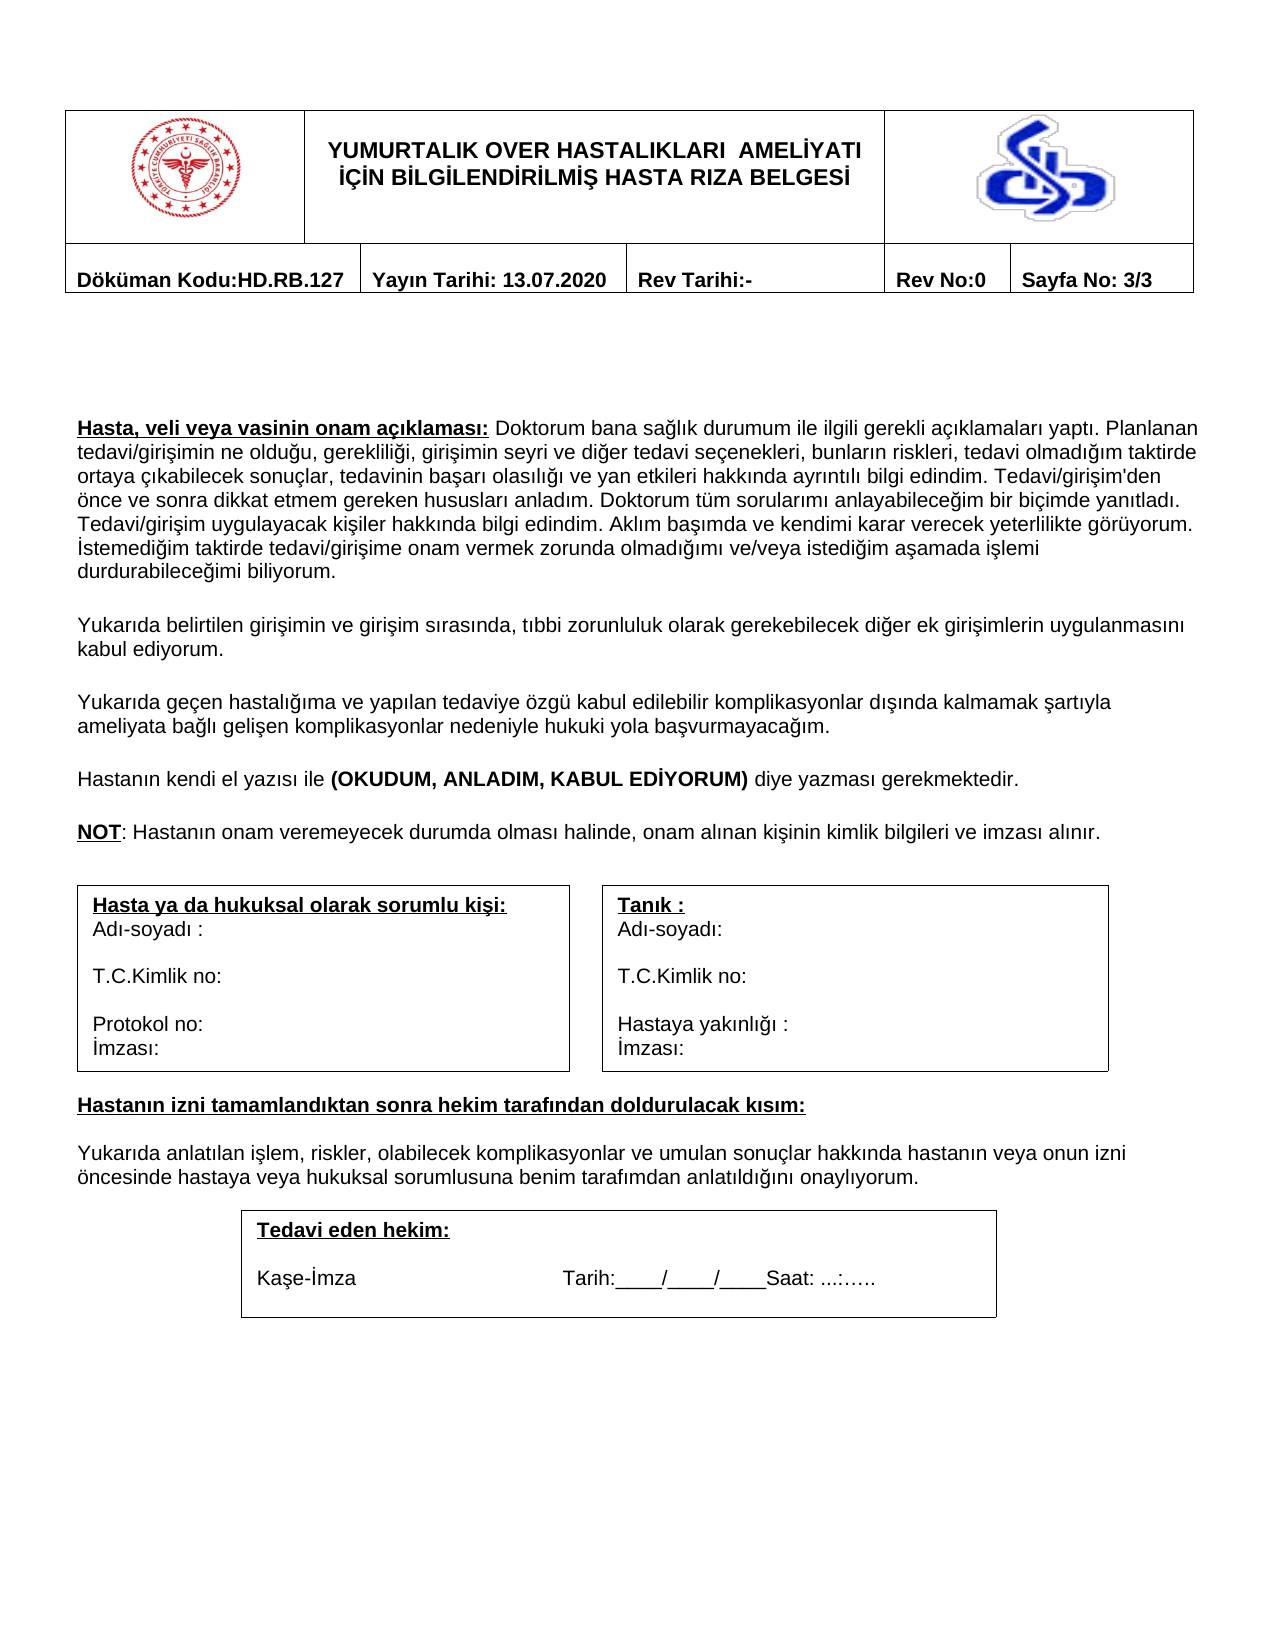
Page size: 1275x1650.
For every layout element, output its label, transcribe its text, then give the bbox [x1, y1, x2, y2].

table_cell Döküman Kodu:HD.RB.127 [66, 244, 360, 292]
table_header [66, 111, 304, 243]
text Yukarıda geçen hastalığıma ve yapılan tedaviye özgü kabul edilebilir komplikasyonlar dışında kalmamak şartıyla ameliyata bağlı gelişen komplikasyonlar nedeniyle hukuki yola başvurmayacağım. [77, 689, 1200, 737]
table_cell Sayfa No: 3/3 [1011, 244, 1193, 292]
picture [931, 111, 1139, 225]
text Yukarıda belirtilen girişimin ve girişim sırasında, tıbbi zorunluluk olarak gerekebilecek diğer ek girişimlerin uygulanmasını kabul ediyorum. [77, 612, 1200, 660]
table_header YUMURTALIK OVER HASTALIKLARI AMELİYATI İÇİN BİLGİLENDİRİLMİŞ HASTA RIZA BELGESİ [305, 111, 884, 243]
table_cell Yayın Tarihi: 13.07.2020 [361, 244, 626, 292]
text Hasta, veli veya vasinin onam açıklaması: Doktorum bana sağlık durumum ile ilgili gerekli açıklamaları yaptı. Planlanan tedavi/girişimin ne olduğu, gerekliliği, girişimin seyri ve diğer tedavi seçenekleri, bunların riskleri, tedavi olmadığım taktirde ortaya çıkabilecek sonuçlar, tedavinin başarı olasılığı ve yan etkileri hakkında ayrıntılı bilgi edindim. Tedavi/girişim'den önce ve sonra dikkat etmem gereken hususları anladım. Doktorum tüm sorularımı anlayabileceğim bir biçimde yanıtladı. Tedavi/girişim uygulayacak kişiler hakkında bilgi edindim. Aklım başımda ve kendimi karar verecek yeterlilikte görüyorum. İstemediğim taktirde tedavi/girişime onam vermek zorunda olmadığımı ve/veya istediğim aşamada işlemi durdurabileceğimi biliyorum. [77, 416, 1200, 583]
text NOT: Hastanın onam veremeyecek durumda olması halinde, onam alınan kişinin kimlik bilgileri ve imzası alınır. [77, 820, 1200, 844]
text Yukarıda anlatılan işlem, riskler, olabilecek komplikasyonlar ve umulan sonuçlar hakkında hastanın veya onun izni öncesinde hastaya veya hukuksal sorumlusuna benim tarafımdan anlatıldığını onaylıyorum. [77, 1141, 1200, 1189]
table_cell Rev No:0 [885, 244, 1010, 292]
table_header [885, 111, 1193, 243]
table_cell Rev Tarihi:- [627, 244, 884, 292]
text Hastanın izni tamamlandıktan sonra hekim tarafından doldurulacak kısım: [77, 1093, 1200, 1117]
picture [76, 111, 299, 225]
text Hastanın kendi el yazısı ile (OKUDUM, ANLADIM, KABUL EDİYORUM) diye yazması gerekmektedir. [77, 767, 1200, 791]
